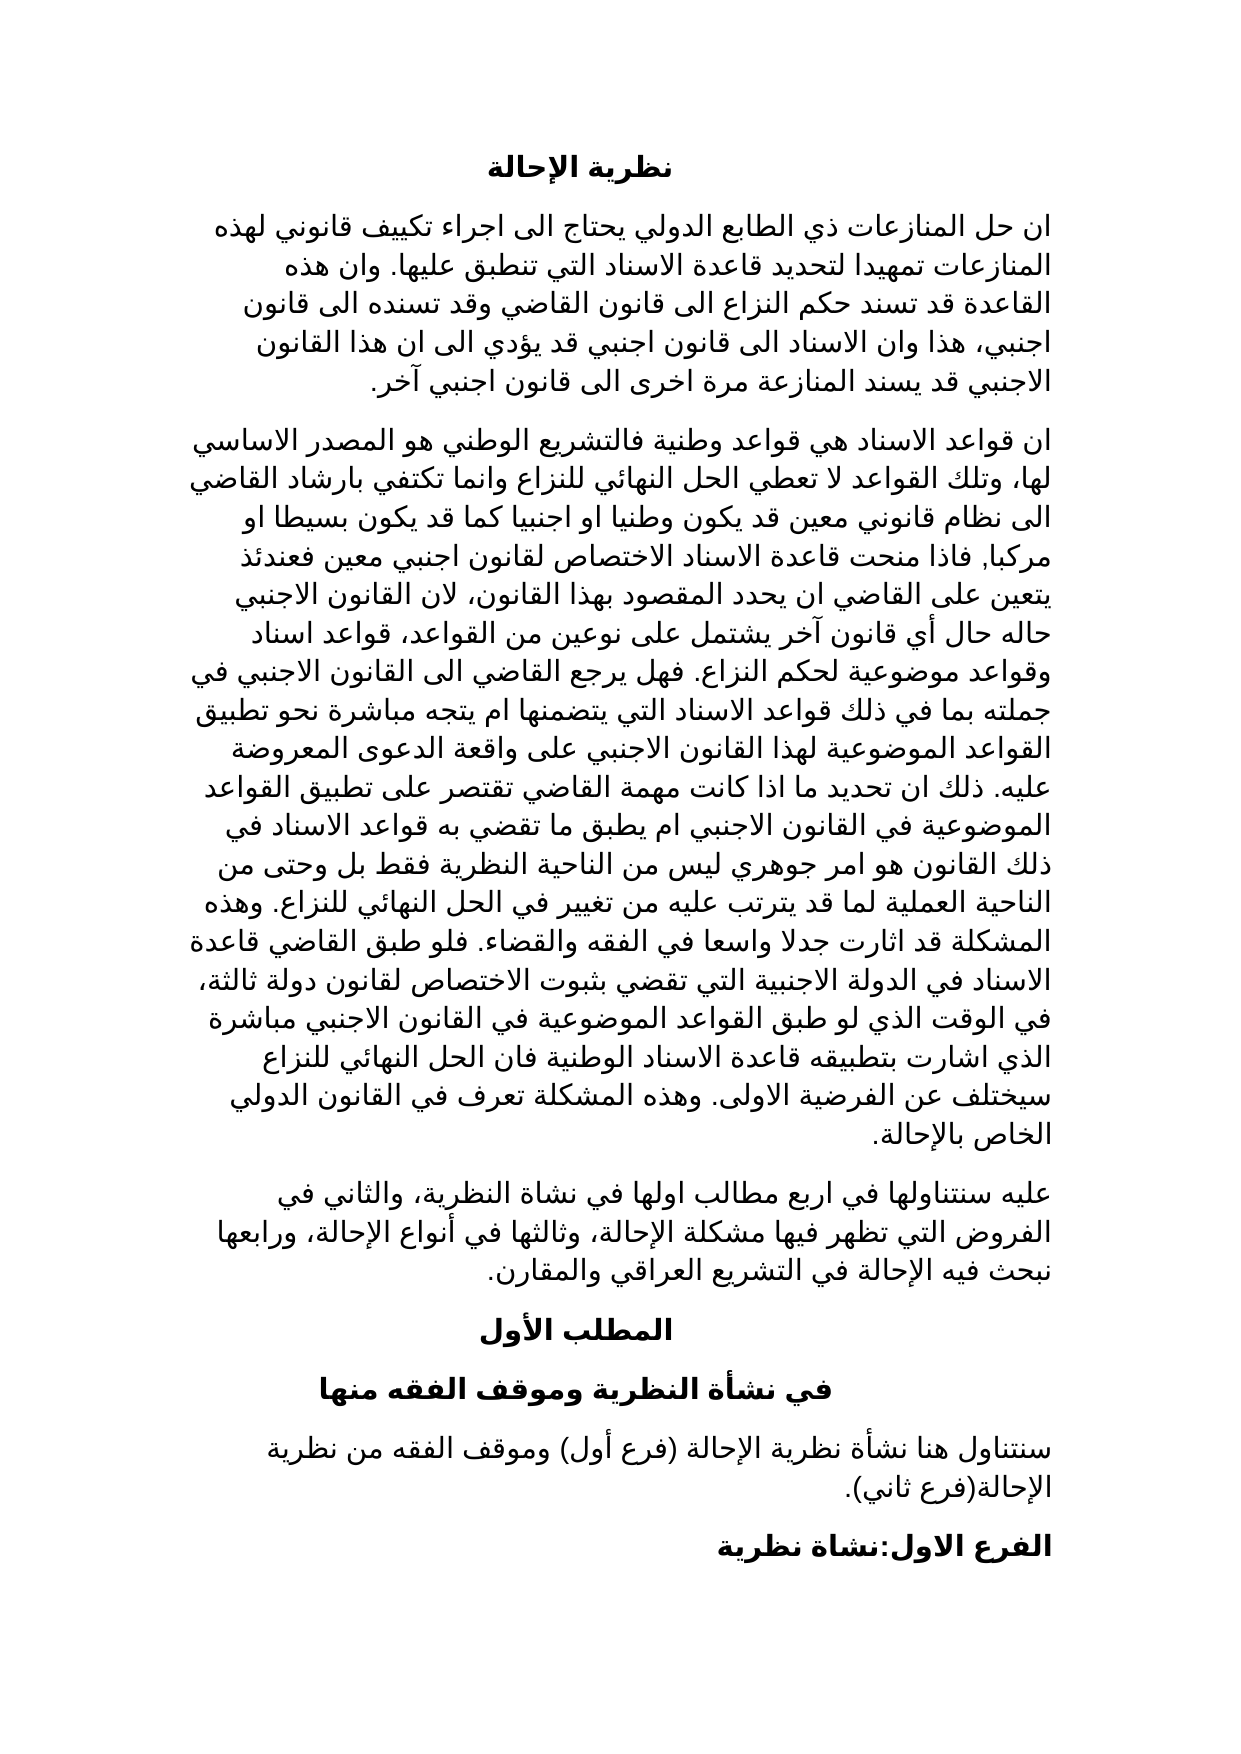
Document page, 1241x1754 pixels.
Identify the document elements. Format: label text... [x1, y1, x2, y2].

text سنتناول هنا نشأة نظرية الإحالة (فرع أول) وموقف الفقه من نظرية الإحالة(فرع ثاني). [187, 1431, 1053, 1503]
text الفرع الاول:نشاة نظرية [187, 1529, 1053, 1563]
text ان قواعد الاسناد هي قواعد وطنية فالتشريع الوطني هو المصدر الاساسي لها، وتلك القواعد لا تعطي الحل النهائي للنزاع وانما تكتفي بارشاد القاضي الى نظام قانوني معين قد يكون وطنيا او اجنبيا كما قد يكون بسيطا او مركبا, فاذا منحت قاعدة الاسناد الاختصاص لقانون اجنبي معين فعندئذ يتعين على القاضي ان يحدد المقصود بهذا القانون، لان القانون الاجنبي حاله حال أي قانون آخر يشتمل على نوعين من القواعد، قواعد اسناد وقواعد موضوعية لحكم النزاع. فهل يرجع القاضي الى القانون الاجنبي في جملته بما في ذلك قواعد الاسناد التي يتضمنها ام يتجه مباشرة نحو تطبيق القواعد الموضوعية لهذا القانون الاجنبي على واقعة الدعوى المعروضة عليه. ذلك ان تحديد ما اذا كانت مهمة القاضي تقتصر على تطبيق القواعد الموضوعية في القانون الاجنبي ام يطبق ما تقضي به قواعد الاسناد في ذلك القانون هو امر جوهري ليس من الناحية النظرية فقط بل وحتى من الناحية العملية لما قد يترتب عليه من تغيير في الحل النهائي للنزاع. وهذه المشكلة قد اثارت جدلا واسعا في الفقه والقضاء. فلو طبق القاضي قاعدة الاسناد في الدولة الاجنبية التي تقضي بثبوت الاختصاص لقانون دولة ثالثة، في الوقت الذي لو طبق القواعد الموضوعية في القانون الاجنبي مباشرة الذي اشارت بتطبيقه قاعدة الاسناد الوطنية فان الحل النهائي للنزاع سيختلف عن الفرضية الاولى. وهذه المشكلة تعرف في القانون الدولي الخاص بالإحالة. [187, 423, 1053, 1150]
text ان حل المنازعات ذي الطابع الدولي يحتاج الى اجراء تكييف قانوني لهذه المنازعات تمهيدا لتحديد قاعدة الاسناد التي تنطبق عليها. وان هذه القاعدة قد تسند حكم النزاع الى قانون القاضي وقد تسنده الى قانون اجنبي، هذا وان الاسناد الى قانون اجنبي قد يؤدي الى ان هذا القانون الاجنبي قد يسند المنازعة مرة اخرى الى قانون اجنبي آخر. [187, 209, 1053, 397]
text نظرية الإحالة [187, 150, 1053, 183]
text عليه سنتناولها في اربع مطالب اولها في نشاة النظرية، والثاني في الفروض التي تظهر فيها مشكلة الإحالة، وثالثها في أنواع الإحالة، ورابعها نبحث فيه الإحالة في التشريع العراقي والمقارن. [187, 1176, 1053, 1287]
text في نشأة النظرية وموقف الفقه منها [187, 1372, 1053, 1405]
text المطلب الأول [187, 1312, 1053, 1346]
